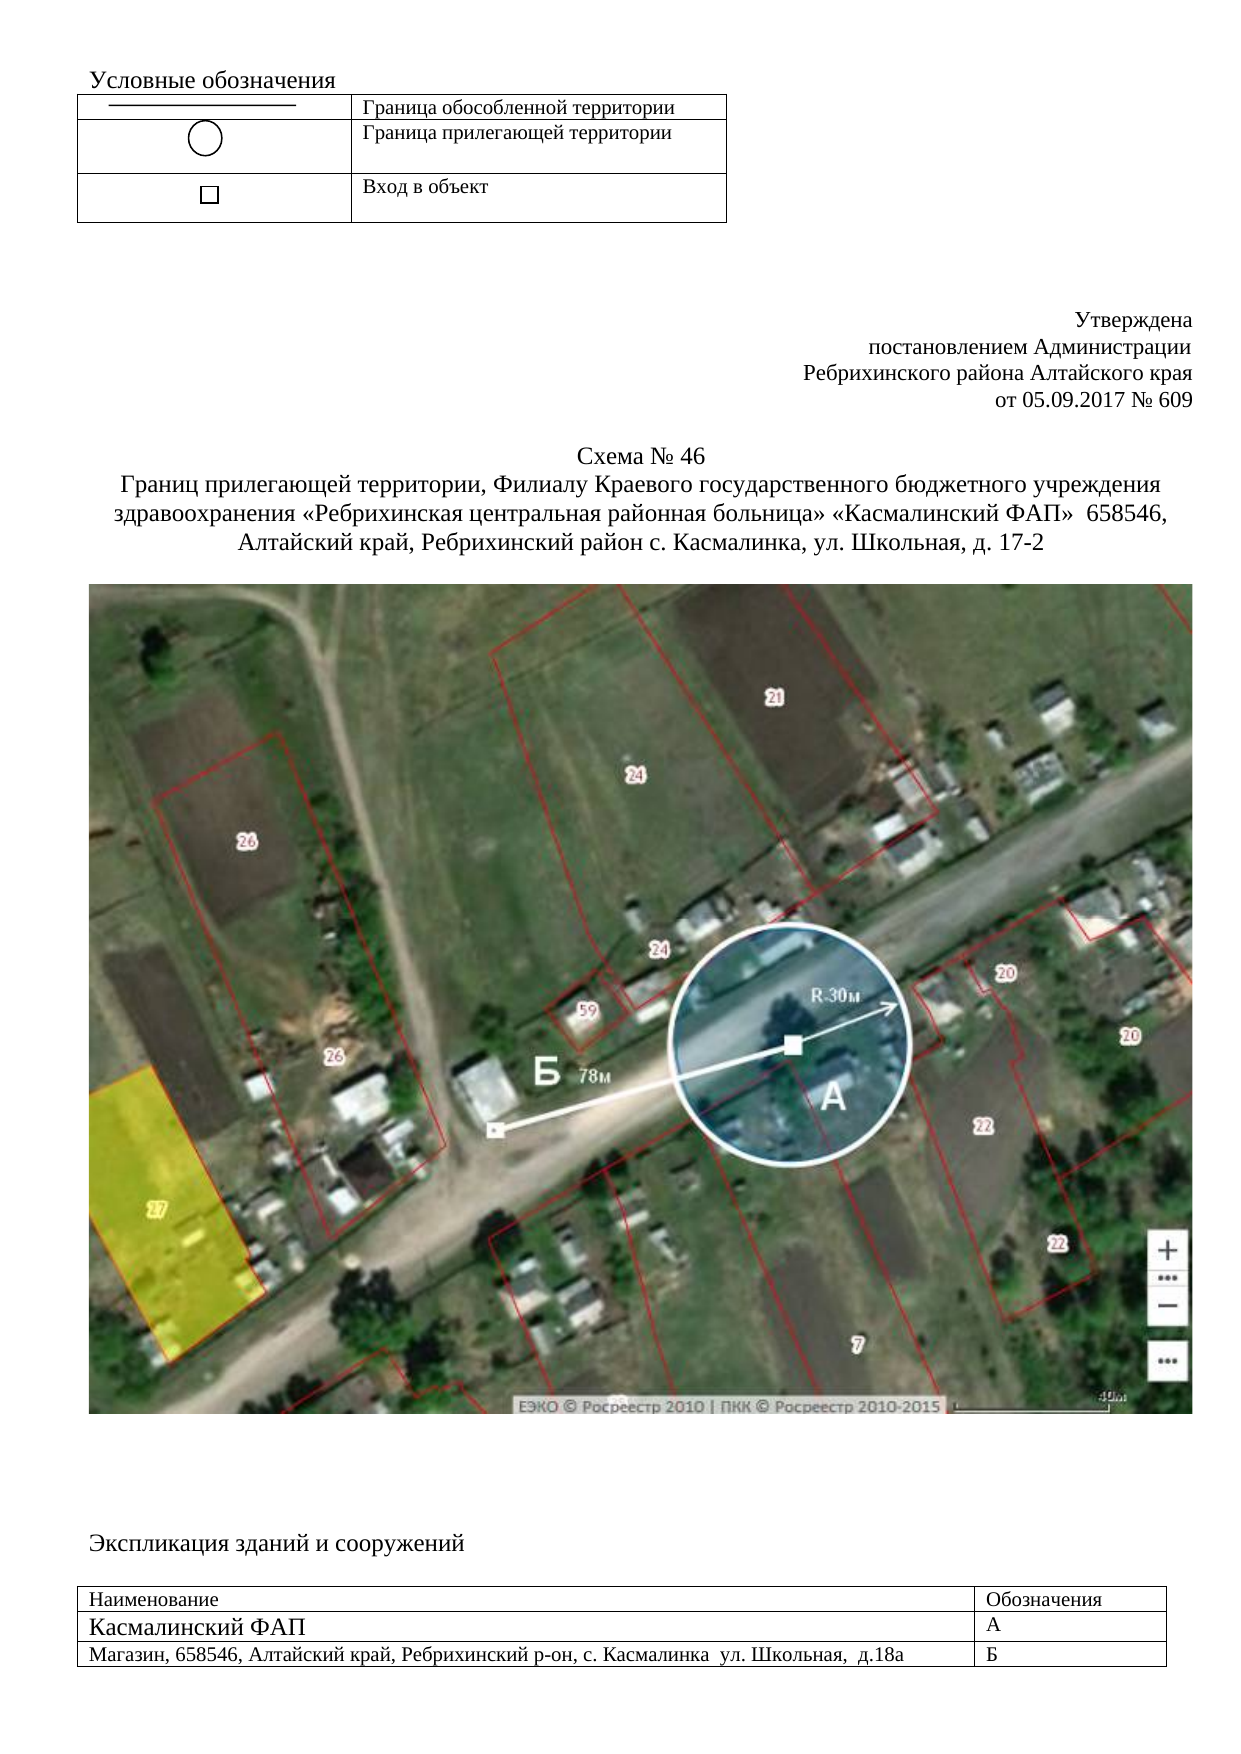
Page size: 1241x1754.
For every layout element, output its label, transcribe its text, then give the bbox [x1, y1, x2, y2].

text Утверждена [89, 307, 1193, 333]
table_cell А [975, 1612, 1166, 1641]
text постановлением Администрации [89, 333, 1193, 359]
table_header Наименование [78, 1587, 974, 1611]
picture [88, 584, 1193, 1414]
table_cell Б [975, 1642, 1166, 1666]
table_cell Вход в объект [352, 174, 726, 222]
table_cell Касмалинский ФАП [78, 1612, 974, 1641]
table_header Обозначения [975, 1587, 1166, 1611]
text от 05.09.2017 № 609 [89, 386, 1193, 412]
text Схема № 46 [89, 441, 1193, 469]
table_cell [78, 120, 351, 172]
text Экспликация зданий и сооружений [89, 1528, 1193, 1557]
table_header [78, 95, 351, 119]
table_cell Магазин, 658546, Алтайский край, Ребрихинский р-он, с. Касмалинка ул. Школьная, д.18а [78, 1642, 974, 1666]
table_header Граница обособленной территории [352, 95, 726, 119]
text Границ прилегающей территории, Филиалу Краевого государственного бюджетного учреждения здравоохранения «Ребрихинская центральная районная больница» «Касмалинский ФАП» 658546, Алтайский край, Ребрихинский район с. Касмалинка, ул. Школьная, д. 17-2 [89, 469, 1193, 556]
text Условные обозначения [89, 65, 1193, 93]
table_cell [78, 174, 351, 222]
table_cell Граница прилегающей территории [352, 120, 726, 172]
text Ребрихинского района Алтайского края [89, 359, 1193, 386]
